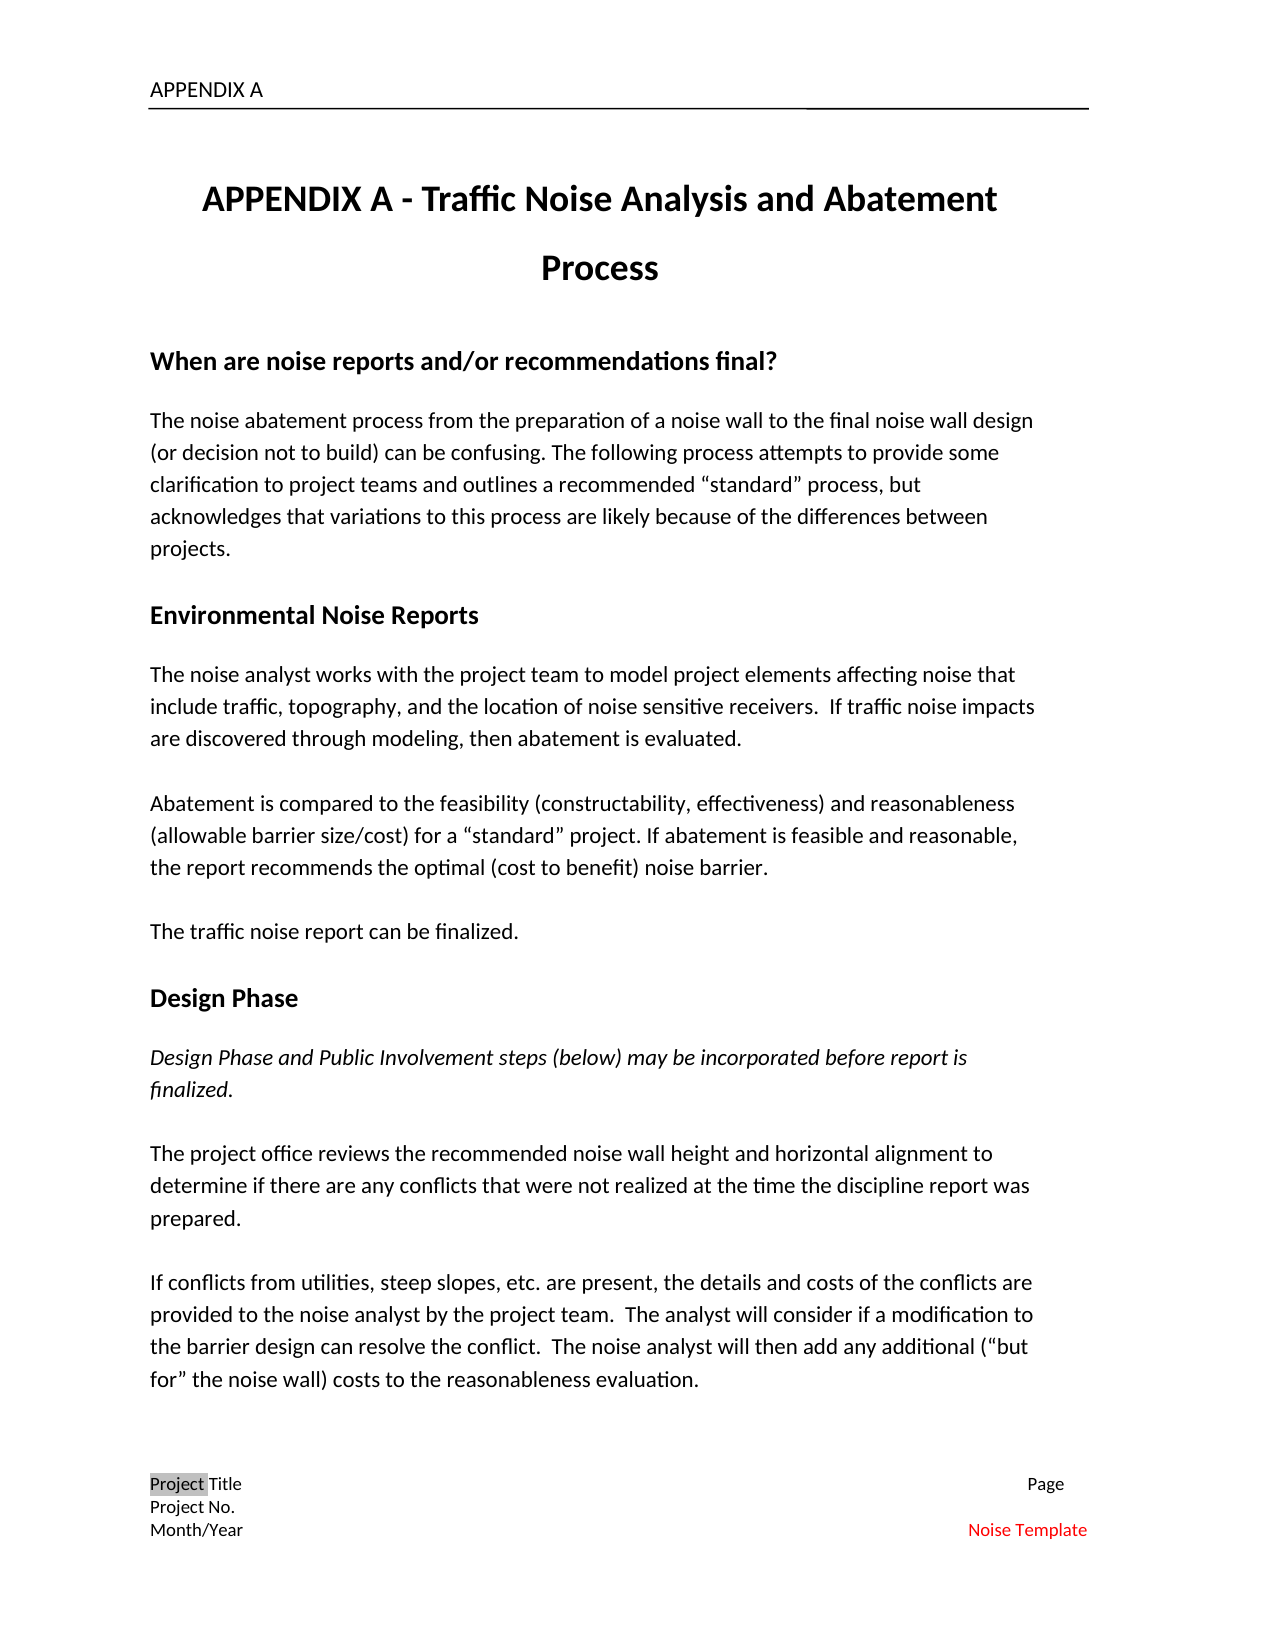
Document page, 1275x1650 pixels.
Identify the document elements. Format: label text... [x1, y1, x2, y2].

subtitle When are noise reports and/or recommendations final? [150, 344, 1050, 377]
text The project office reviews the recommended noise wall height and horizontal alignment to determine if there are any conflicts that were not realized at the time the discipline report was prepared. [150, 1139, 1050, 1232]
subtitle Appendix A - Traffic Noise Analysis and Abatement Process [150, 175, 1050, 289]
subtitle Environmental Noise Reports [150, 598, 1050, 631]
subtitle Design Phase [150, 981, 1050, 1014]
text Abatement is compared to the feasibility (constructability, effectiveness) and reasonableness (allowable barrier size/cost) for a “standard” project. If abatement is feasible and reasonable, the report recommends the optimal (cost to benefit) noise barrier. [150, 789, 1050, 881]
text The traffic noise report can be finalized. [150, 917, 1050, 945]
text Design Phase and Public Involvement steps (below) may be incorporated before report is finalized. [150, 1043, 1050, 1103]
text If conflicts from utilities, steep slopes, etc. are present, the details and costs of the conflicts are provided to the noise analyst by the project team. The analyst will consider if a modification to the barrier design can resolve the conflict. The noise analyst will then add any additional (“but for” the noise wall) costs to the reasonableness evaluation. [150, 1268, 1050, 1393]
text The noise abatement process from the preparation of a noise wall to the final noise wall design (or decision not to build) can be confusing. The following process attempts to provide some clarification to project teams and outlines a recommended “standard” process, but acknowledges that variations to this process are likely because of the differences between projects. [150, 406, 1050, 562]
text The noise analyst works with the project team to model project elements affecting noise that include traffic, topography, and the location of noise sensitive receivers. If traffic noise impacts are discovered through modeling, then abatement is evaluated. [150, 660, 1050, 752]
